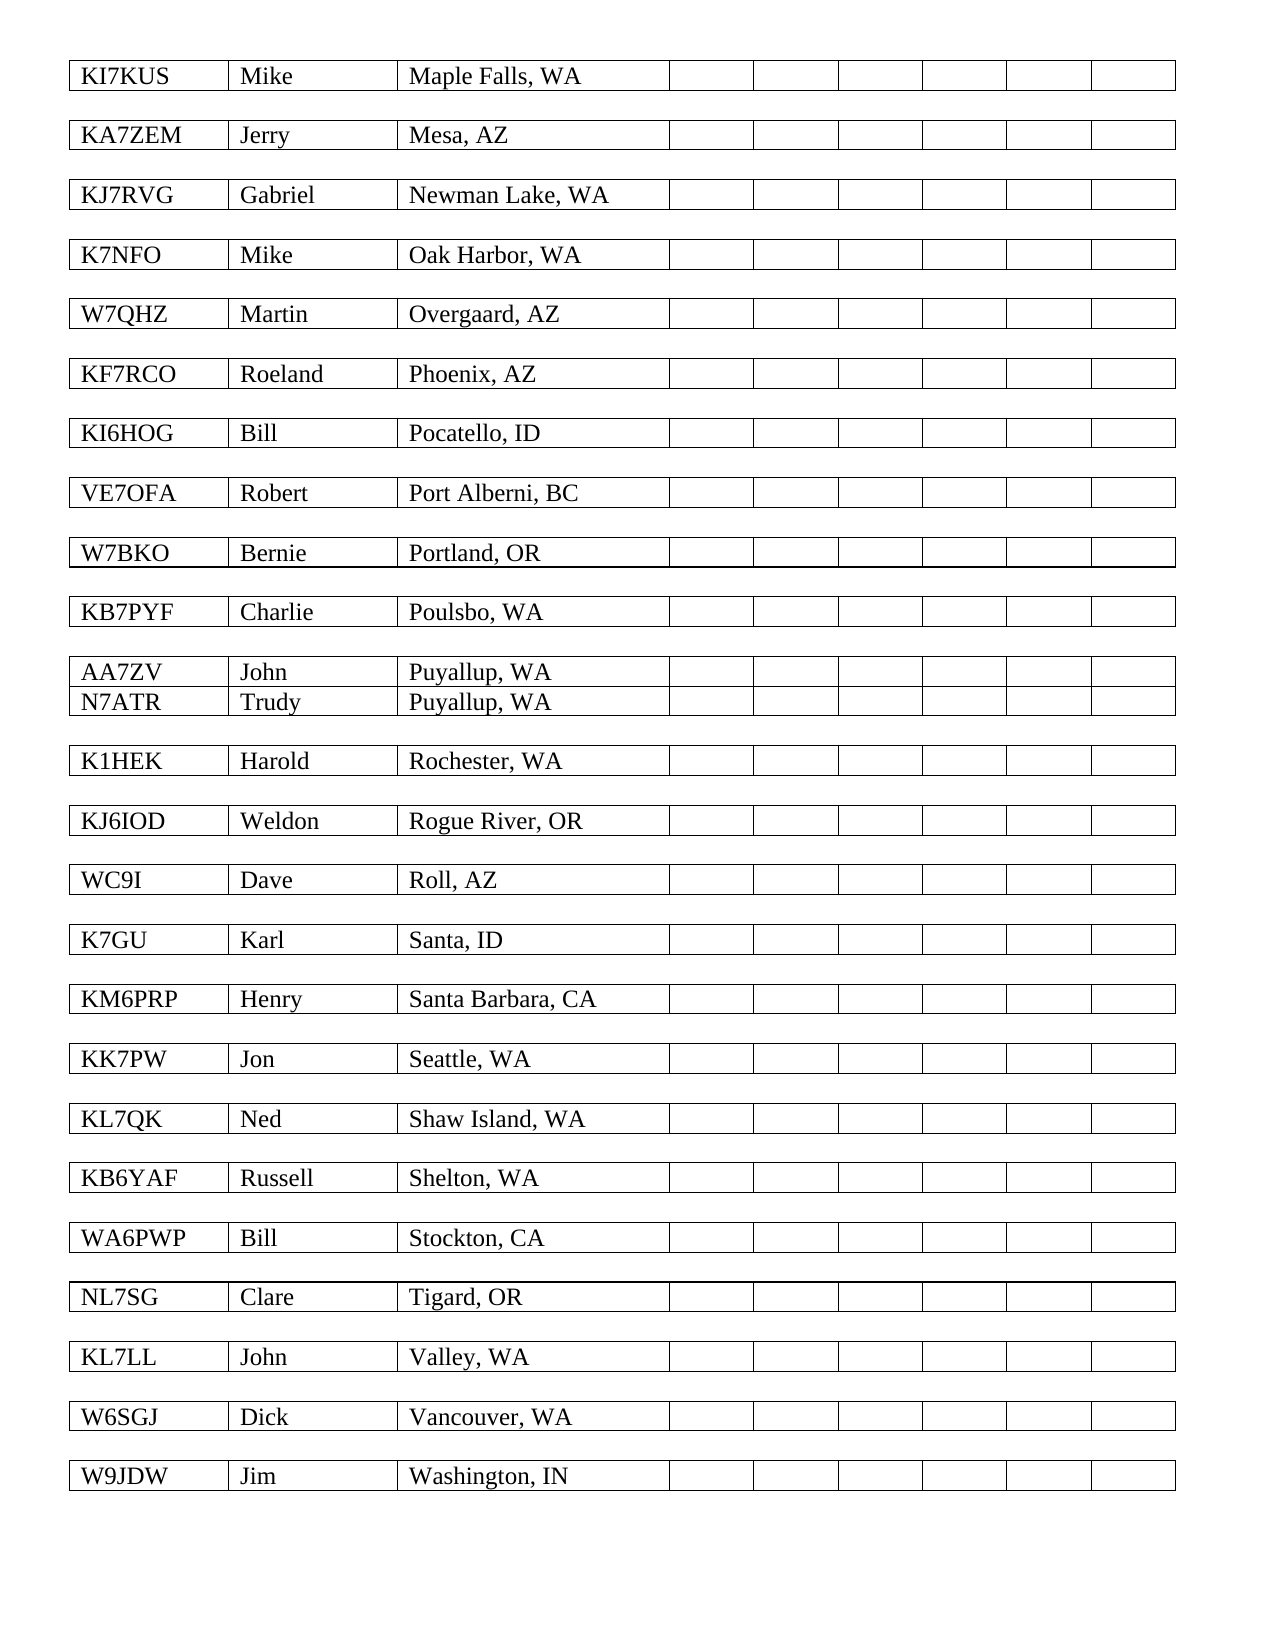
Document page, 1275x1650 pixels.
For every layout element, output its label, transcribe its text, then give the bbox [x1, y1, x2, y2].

table_header [1092, 240, 1175, 268]
table_header [670, 419, 753, 447]
table_header Henry [229, 985, 397, 1013]
table_header [839, 1044, 922, 1073]
table_header NL7SG [70, 1283, 228, 1311]
table_header [839, 1461, 922, 1490]
table_header [1007, 240, 1091, 268]
table_header [839, 419, 922, 447]
table_header [754, 180, 838, 209]
table_header [923, 359, 1006, 388]
table_header [1092, 1342, 1175, 1371]
table_header Maple Falls, WA [398, 61, 669, 90]
table_header [1092, 1163, 1175, 1192]
table_header [1007, 746, 1091, 775]
table_header [754, 1223, 838, 1252]
table_header [1007, 925, 1091, 954]
table_header KL7LL [70, 1342, 228, 1371]
table_header WA6PWP [70, 1223, 228, 1252]
table_header [1007, 538, 1091, 566]
table_header [754, 419, 838, 447]
table_header Karl [229, 925, 397, 954]
table_header [670, 478, 753, 507]
table_header Mike [229, 61, 397, 90]
table_header [923, 1163, 1006, 1192]
table_header [670, 1283, 753, 1311]
table_header [1092, 746, 1175, 775]
table_header [754, 806, 838, 834]
table_header [754, 925, 838, 954]
table_header [923, 419, 1006, 447]
table_header Port Alberni, BC [398, 478, 669, 507]
table_header [754, 121, 838, 149]
table_cell [1092, 687, 1175, 715]
table_cell N7ATR [70, 687, 228, 715]
table_header Bernie [229, 538, 397, 566]
table_header [1092, 657, 1175, 686]
table_cell [670, 687, 753, 715]
table_header KB6YAF [70, 1163, 228, 1192]
table_header [1007, 985, 1091, 1013]
table_header [1092, 1402, 1175, 1430]
table_header Clare [229, 1283, 397, 1311]
table_header Jerry [229, 121, 397, 149]
table_header [670, 1402, 753, 1430]
table_header [398, 1402, 669, 1430]
table_header [1007, 1283, 1091, 1311]
table_header [1092, 419, 1175, 447]
table_header [670, 180, 753, 209]
table_header [923, 1044, 1006, 1073]
table_header [754, 1044, 838, 1073]
table_header [670, 121, 753, 149]
table_header [754, 1163, 838, 1192]
table_header W7BKO [70, 538, 228, 566]
table_header [398, 1223, 669, 1252]
table_cell [1007, 687, 1091, 715]
table_header [670, 359, 753, 388]
table_header [1092, 1044, 1175, 1073]
table_header [1007, 1044, 1091, 1073]
table_header [1007, 1223, 1091, 1252]
table_header [754, 1402, 838, 1430]
table_header [839, 538, 922, 566]
table_header [1007, 61, 1091, 90]
table_header [923, 180, 1006, 209]
table_header [923, 985, 1006, 1013]
table_header [670, 597, 753, 626]
table_header [839, 1223, 922, 1252]
table_header Ned [229, 1104, 397, 1132]
table_header Russell [229, 1163, 397, 1192]
table_header [923, 1223, 1006, 1252]
table_header Robert [229, 478, 397, 507]
table_header Dave [229, 865, 397, 894]
table_header [839, 1402, 922, 1430]
table_header [1007, 1402, 1091, 1430]
table_cell [839, 687, 922, 715]
table_header [1007, 806, 1091, 834]
table_header KI7KUS [70, 61, 228, 90]
table_header John [229, 1342, 397, 1371]
table_header [923, 1461, 1006, 1490]
table_header [670, 1223, 753, 1252]
table_header [1007, 865, 1091, 894]
table_header [1007, 419, 1091, 447]
table_header [670, 61, 753, 90]
table_header [1092, 985, 1175, 1013]
table_header John [229, 657, 397, 686]
table_header Martin [229, 299, 397, 328]
table_header VE7OFA [70, 478, 228, 507]
table_header [670, 538, 753, 566]
table_header [839, 597, 922, 626]
table_cell [754, 687, 838, 715]
table_header Rogue River, OR [398, 806, 669, 834]
table_header AA7ZV [70, 657, 228, 686]
table_header Shaw Island, WA [398, 1104, 669, 1132]
table_header [923, 865, 1006, 894]
table_header KJ7RVG [70, 180, 228, 209]
table_header [839, 121, 922, 149]
table_header [398, 359, 669, 388]
table_header [923, 1283, 1006, 1311]
table_header [923, 597, 1006, 626]
table_header Santa, ID [398, 925, 669, 954]
table_header [754, 1342, 838, 1371]
table_header Roll, AZ [398, 865, 669, 894]
table_cell Trudy [229, 687, 397, 715]
table_header [1007, 478, 1091, 507]
table_header [670, 985, 753, 1013]
table_header Charlie [229, 597, 397, 626]
table_header Poulsbo, WA [398, 597, 669, 626]
table_header [754, 865, 838, 894]
table_header [839, 746, 922, 775]
table_header [839, 61, 922, 90]
table_header Seattle, WA [398, 1044, 669, 1073]
table_header [1092, 359, 1175, 388]
table_header [1007, 359, 1091, 388]
table_header [754, 299, 838, 328]
table_header [1007, 1104, 1091, 1132]
table_header [1092, 538, 1175, 566]
table_header [670, 925, 753, 954]
table_header [754, 359, 838, 388]
table_header WC9I [70, 865, 228, 894]
table_header [923, 121, 1006, 149]
table_header [923, 1104, 1006, 1132]
table_header [670, 1461, 753, 1490]
table_header [923, 538, 1006, 566]
table_header [670, 806, 753, 834]
table_header [839, 299, 922, 328]
table_header [670, 865, 753, 894]
table_header [754, 1461, 838, 1490]
table_header KJ6IOD [70, 806, 228, 834]
table_header W9JDW [70, 1461, 228, 1490]
table_header [923, 1402, 1006, 1430]
table_header KI6HOG [70, 419, 228, 447]
table_header [1007, 121, 1091, 149]
table_header [398, 538, 669, 566]
table_header [754, 61, 838, 90]
table_header [1007, 1163, 1091, 1192]
table_header [923, 925, 1006, 954]
table_header Dick [229, 1402, 397, 1430]
table_header [1092, 299, 1175, 328]
table_header [1092, 478, 1175, 507]
table_header [1007, 1342, 1091, 1371]
table_header KA7ZEM [70, 121, 228, 149]
table_header [1092, 597, 1175, 626]
table_header [670, 657, 753, 686]
table_header [839, 806, 922, 834]
table_header [1007, 1461, 1091, 1490]
table_header Newman Lake, WA [398, 180, 669, 209]
table_header [839, 985, 922, 1013]
table_header Harold [229, 746, 397, 775]
table_header [839, 925, 922, 954]
table_header Roeland [229, 359, 397, 388]
table_header KF7RCO [70, 359, 228, 388]
table_header W6SGJ [70, 1402, 228, 1430]
table_header [670, 240, 753, 268]
table_header [754, 240, 838, 268]
table_header Mesa, AZ [398, 121, 669, 149]
table_header Pocatello, ID [398, 419, 669, 447]
table_header [1007, 180, 1091, 209]
table_header [670, 1044, 753, 1073]
table_header Shelton, WA [398, 1163, 669, 1192]
table_header KB7PYF [70, 597, 228, 626]
table_header K1HEK [70, 746, 228, 775]
table_header [839, 240, 922, 268]
table_header [1092, 121, 1175, 149]
table_header [839, 1163, 922, 1192]
table_header [1092, 180, 1175, 209]
table_header [839, 1342, 922, 1371]
table_header [1007, 657, 1091, 686]
table_header [754, 657, 838, 686]
table_cell Puyallup, WA [398, 687, 669, 715]
table_header Jim [229, 1461, 397, 1490]
table_header [1092, 925, 1175, 954]
table_header Puyallup, WA [398, 657, 669, 686]
table_header [754, 1104, 838, 1132]
table_header Overgaard, AZ [398, 299, 669, 328]
table_header [923, 478, 1006, 507]
table_header [839, 359, 922, 388]
table_header Bill [229, 1223, 397, 1252]
table_header [754, 597, 838, 626]
table_header [670, 1104, 753, 1132]
table_header [754, 538, 838, 566]
table_header [923, 746, 1006, 775]
table_header [1092, 61, 1175, 90]
table_header [839, 478, 922, 507]
table_header Washington, IN [398, 1461, 669, 1490]
table_header [923, 61, 1006, 90]
table_header KL7QK [70, 1104, 228, 1132]
table_header [1092, 1104, 1175, 1132]
table_header [754, 1283, 838, 1311]
table_header [1007, 597, 1091, 626]
table_header [923, 1342, 1006, 1371]
table_header K7GU [70, 925, 228, 954]
table_header [839, 1104, 922, 1132]
table_header KK7PW [70, 1044, 228, 1073]
table_header KM6PRP [70, 985, 228, 1013]
table_header [839, 865, 922, 894]
table_header [1092, 1283, 1175, 1311]
table_header Tigard, OR [398, 1283, 669, 1311]
table_header [923, 299, 1006, 328]
table_header [1007, 299, 1091, 328]
table_header [923, 657, 1006, 686]
table_header Rochester, WA [398, 746, 669, 775]
table_header [754, 746, 838, 775]
table_header Jon [229, 1044, 397, 1073]
table_header W7QHZ [70, 299, 228, 328]
table_header [839, 180, 922, 209]
table_header Santa Barbara, CA [398, 985, 669, 1013]
table_header [1092, 865, 1175, 894]
table_header [754, 478, 838, 507]
table_header Gabriel [229, 180, 397, 209]
table_cell [923, 687, 1006, 715]
table_header [670, 299, 753, 328]
table_header [670, 1342, 753, 1371]
table_header [754, 985, 838, 1013]
table_header Oak Harbor, WA [398, 240, 669, 268]
table_header Bill [229, 419, 397, 447]
table_header K7NFO [70, 240, 228, 268]
table_header [670, 1163, 753, 1192]
table_header [1092, 1223, 1175, 1252]
table_header Weldon [229, 806, 397, 834]
table_header [670, 746, 753, 775]
table_header [839, 657, 922, 686]
table_header Mike [229, 240, 397, 268]
table_header [1092, 1461, 1175, 1490]
table_header [839, 1283, 922, 1311]
table_header Valley, WA [398, 1342, 669, 1371]
table_header [923, 806, 1006, 834]
table_header [1092, 806, 1175, 834]
table_header [923, 240, 1006, 268]
